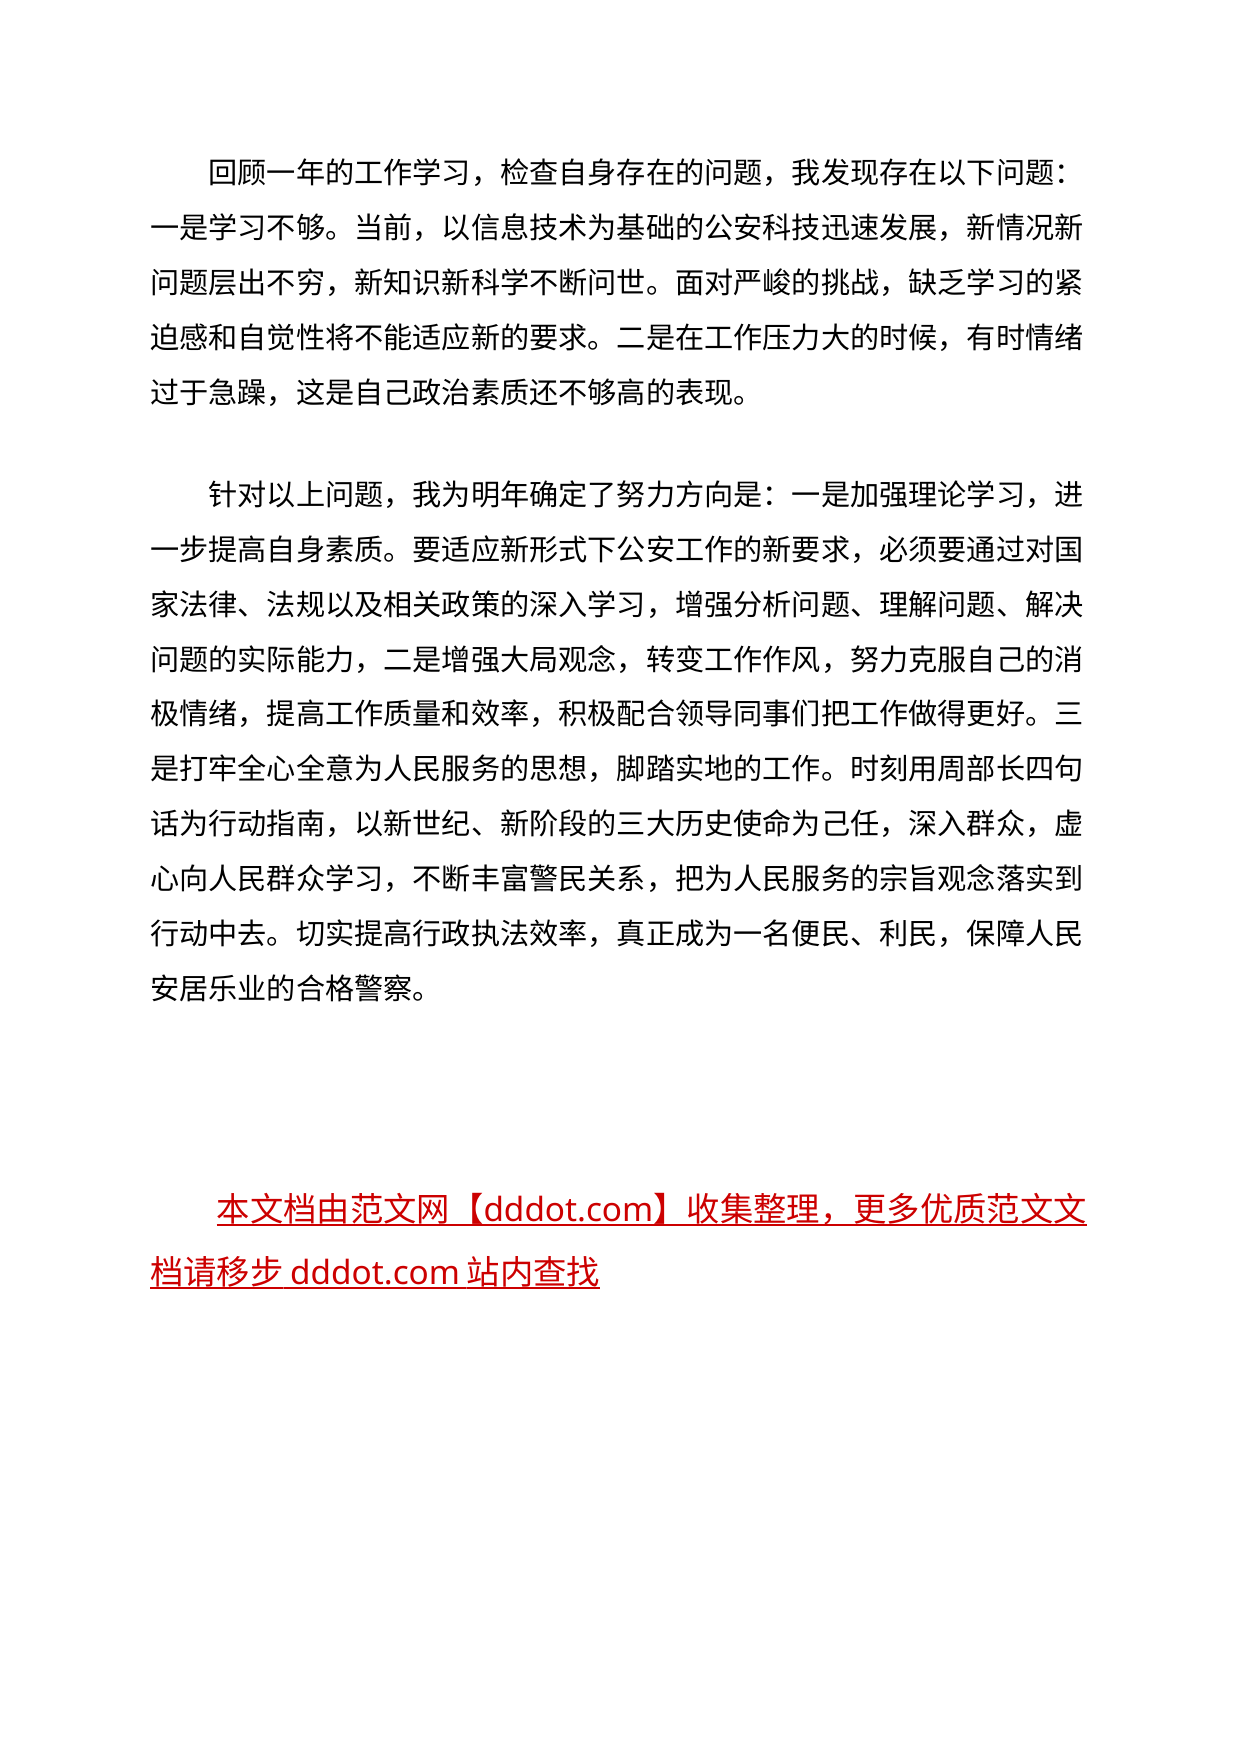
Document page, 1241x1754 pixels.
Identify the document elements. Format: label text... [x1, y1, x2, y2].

text 回顾一年的工作学习，检查自身存在的问题，我发现存在以下问题：一是学习不够。当前，以信息技术为基础的公安科技迅速发展，新情况新问题层出不穷，新知识新科学不断问世。面对严峻的挑战，缺乏学习的紧迫感和自觉性将不能适应新的要求。二是在工作压力大的时候，有时情绪过于急躁，这是自己政治素质还不够高的表现。 [150, 150, 1090, 412]
text 针对以上问题，我为明年确定了努力方向是：一是加强理论学习，进一步提高自身素质。要适应新形式下公安工作的新要求，必须要通过对国家法律、法规以及相关政策的深入学习，增强分析问题、理解问题、解决问题的实际能力，二是增强大局观念，转变工作作风，努力克服自己的消极情绪，提高工作质量和效率，积极配合领导同事们把工作做得更好。三是打牢全心全意为人民服务的思想，脚踏实地的工作。时刻用周部长四句话为行动指南，以新世纪、新阶段的三大历史使命为己任，深入群众，虚心向人民群众学习，不断丰富警民关系，把为人民服务的宗旨观念落实到行动中去。切实提高行政执法效率，真正成为一名便民、利民，保障人民安居乐业的合格警察。 [150, 471, 1090, 1008]
text 本文档由范文网【dddot.com】收集整理，更多优质范文文档请移步dddot.com站内查找 [150, 1183, 1090, 1294]
